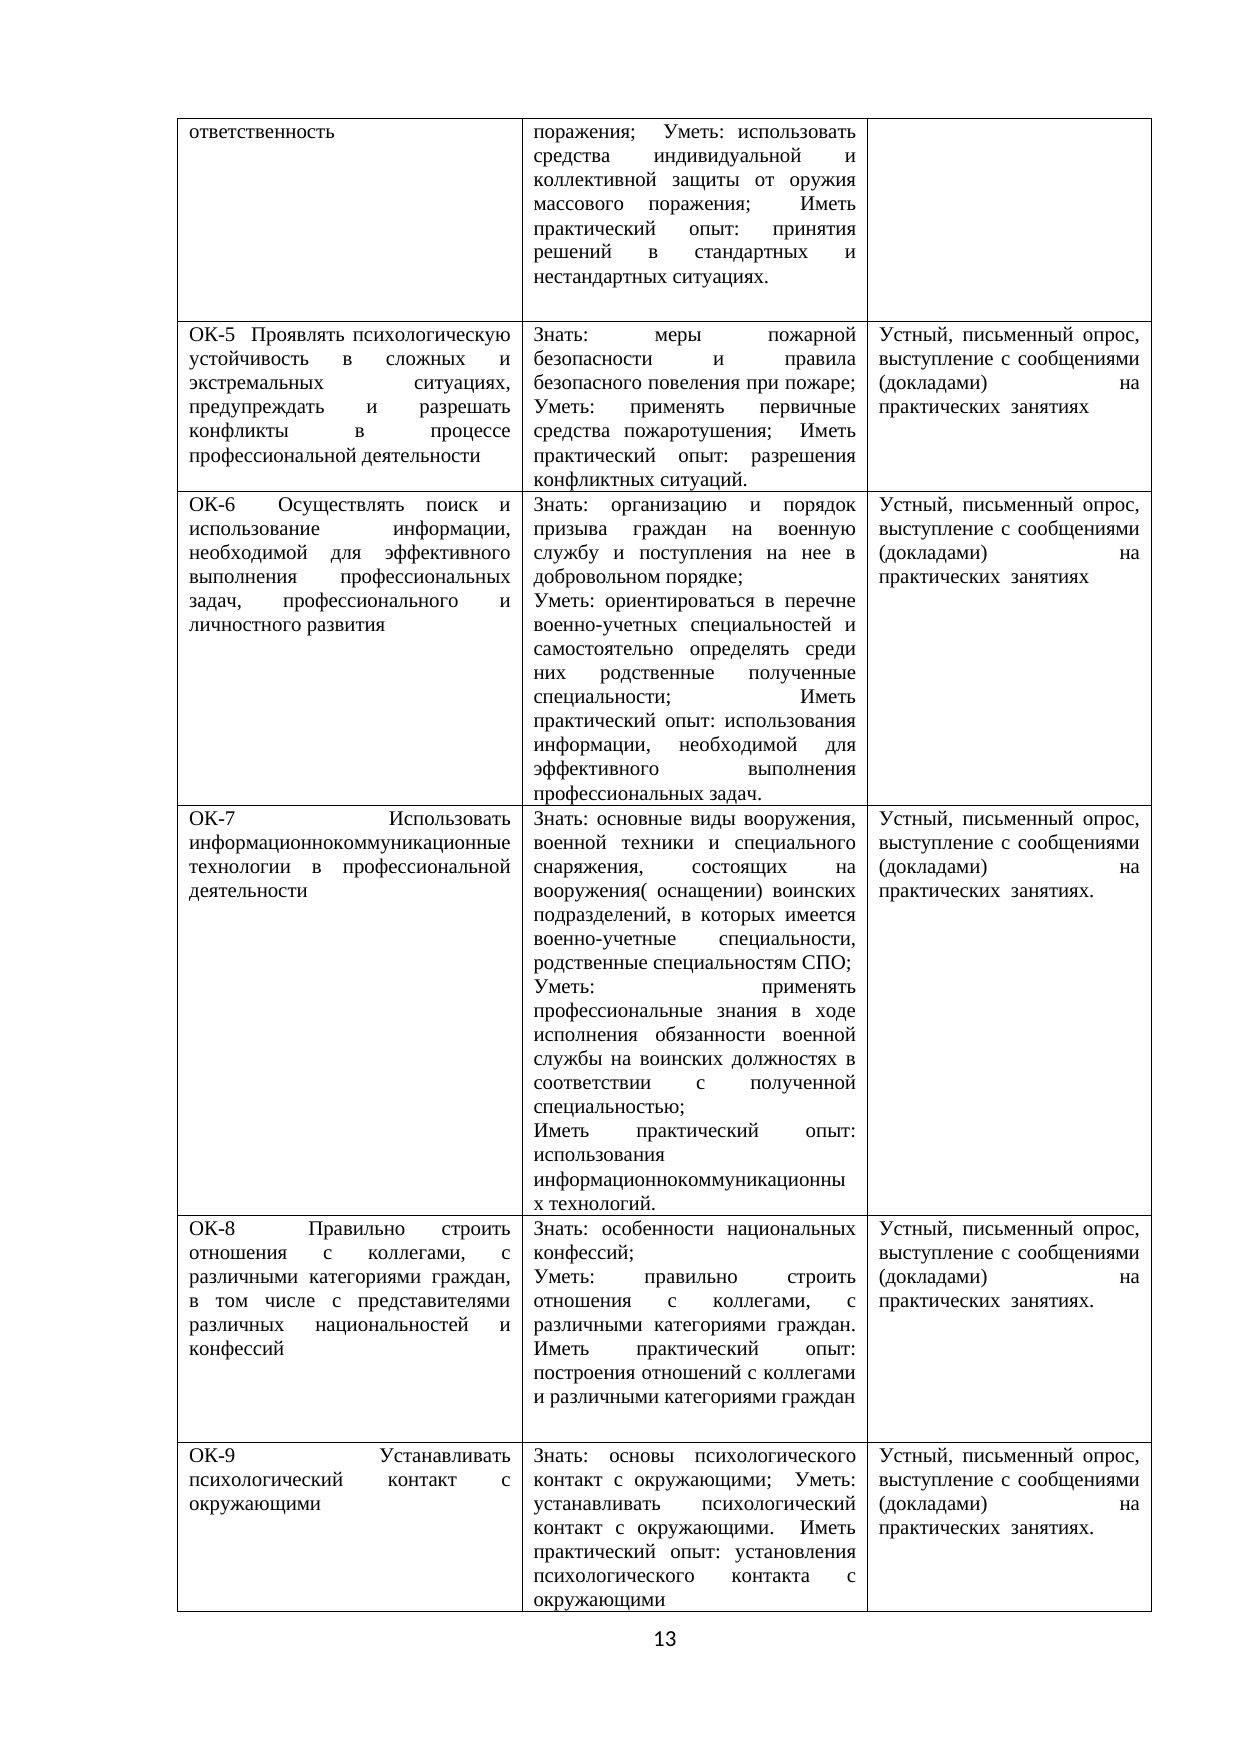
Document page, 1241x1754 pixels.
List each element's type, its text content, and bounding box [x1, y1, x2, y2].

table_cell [868, 1443, 1151, 1611]
table_cell Знать: основы психологического контакт с окружающими; Уметь: устанавливать психологический контакт с окружающими. Иметь практический опыт: установления психологического контакта с окружающими [523, 1443, 867, 1611]
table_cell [178, 119, 522, 321]
table_cell Устный, письменный опрос, выступление с сообщениями (докладами) на практических занятиях [868, 322, 1151, 491]
table_cell Знать: особенности национальных конфессий; Уметь: правильно строить отношения с коллегами, с различными категориями граждан. Иметь практический опыт: построения отношений с коллегами и различными категориями граждан [523, 1216, 867, 1442]
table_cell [523, 119, 867, 321]
table_cell Устный, письменный опрос, выступление с сообщениями (докладами) на практических занятиях. [868, 806, 1151, 1214]
table_cell ОК-7 Использовать информационнокоммуникационные технологии в профессиональной деятельности [178, 806, 522, 1214]
table_cell ОК-6 Осуществлять поиск и использование информации, необходимой для эффективного выполнения профессиональных задач, профессионального и личностного развития [178, 492, 522, 804]
table_cell ОК-9 Устанавливать психологический контакт с окружающими [178, 1443, 522, 1611]
table_cell Знать: меры пожарной безопасности и правила безопасного повеления при пожаре; Уметь: применять первичные средства пожаротушения; Иметь практический опыт: разрешения конфликтных ситуаций. [523, 322, 867, 491]
table_cell Знать: организацию и порядок призыва граждан на военную службу и поступления на нее в добровольном порядке; Уметь: ориентироваться в перечне военно-учетных специальностей и самостоятельно определять среди них родственные полученные специальности; Иметь практический опыт: использования информации, необходимой для эффективного выполнения профессиональных задач. [523, 492, 867, 804]
table_cell Знать: основные виды вооружения, военной техники и специального снаряжения, состоящих на вооружения( оснащении) воинских подразделений, в которых имеется военно-учетные специальности, родственные специальностям СПО; Уметь: применять профессиональные знания в ходе исполнения обязанности военной службы на воинских должностях в соответствии с полученной специальностью; Иметь практический опыт: использования информационнокоммуникационных технологий. [523, 806, 867, 1214]
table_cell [868, 119, 1151, 321]
table_cell Устный, письменный опрос, выступление с сообщениями (докладами) на практических занятиях [868, 492, 1151, 804]
table_cell ОК-5 Проявлять психологическую устойчивость в сложных и экстремальных ситуациях, предупреждать и разрешать конфликты в процессе профессиональной деятельности [178, 322, 522, 491]
table_cell ОК-8 Правильно строить отношения с коллегами, с различными категориями граждан, в том числе с представителями различных национальностей и конфессий [178, 1216, 522, 1442]
table_cell Устный, письменный опрос, выступление с сообщениями (докладами) на практических занятиях. [868, 1216, 1151, 1442]
